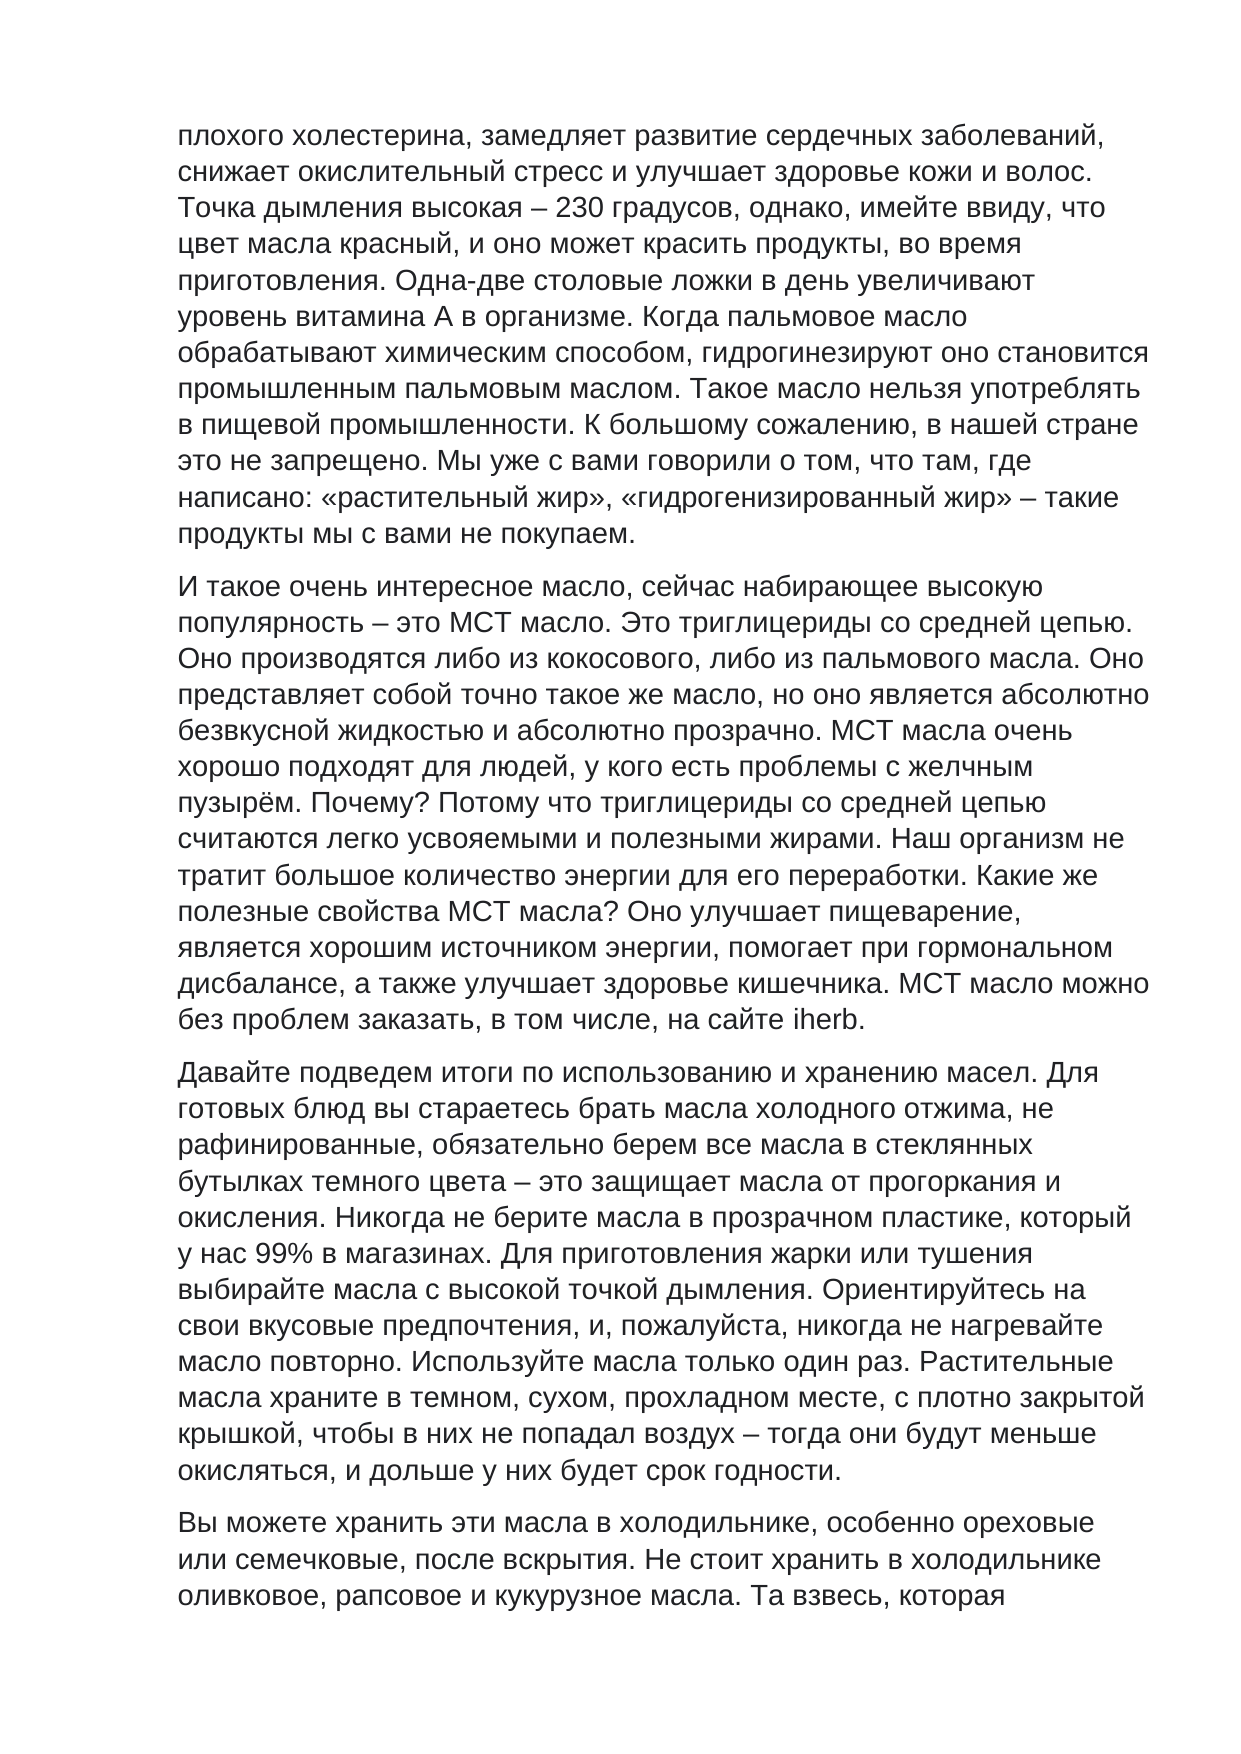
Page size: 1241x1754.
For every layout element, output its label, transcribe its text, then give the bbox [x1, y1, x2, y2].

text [177, 118, 1152, 549]
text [177, 1506, 1152, 1611]
text И такое очень интересное масло, сейчас набирающее высокую популярность – это МСТ масло. Это триглицериды со средней цепью. Оно производятся либо из кокосового, либо из пальмового масла. Оно представляет собой точно такое же масло, но оно является абсолютно безвкусной жидкостью и абсолютно прозрачно. МСТ масла очень хорошо подходят для людей, у кого есть проблемы с желчным пузырём. Почему? Потому что триглицериды со средней цепью считаются легко усвояемыми и полезными жирами. Наш организм не тратит большое количество энергии для его переработки. Какие же полезные свойства МСТ масла? Оно улучшает пищеварение, является хорошим источником энергии, помогает при гормональном дисбалансе, а также улучшает здоровье кишечника. МСТ масло можно без проблем заказать, в том числе, на сайте iherb. [177, 568, 1152, 1036]
text Давайте подведем итоги по использованию и хранению масел. Для готовых блюд вы стараетесь брать масла холодного отжима, не рафинированные, обязательно берем все масла в стеклянных бутылках темного цвета – это защищает масла от прогоркания и окисления. Никогда не берите масла в прозрачном пластике, который у нас 99% в магазинах. Для приготовления жарки или тушения выбирайте масла с высокой точкой дымления. Ориентируйтесь на свои вкусовые предпочтения, и, пожалуйста, никогда не нагревайте масло повторно. Используйте масла только один раз. Растительные масла храните в темном, сухом, прохладном месте, с плотно закрытой крышкой, чтобы в них не попадал воздух – тогда они будут меньше окисляться, и дольше у них будет срок годности. [177, 1055, 1152, 1486]
